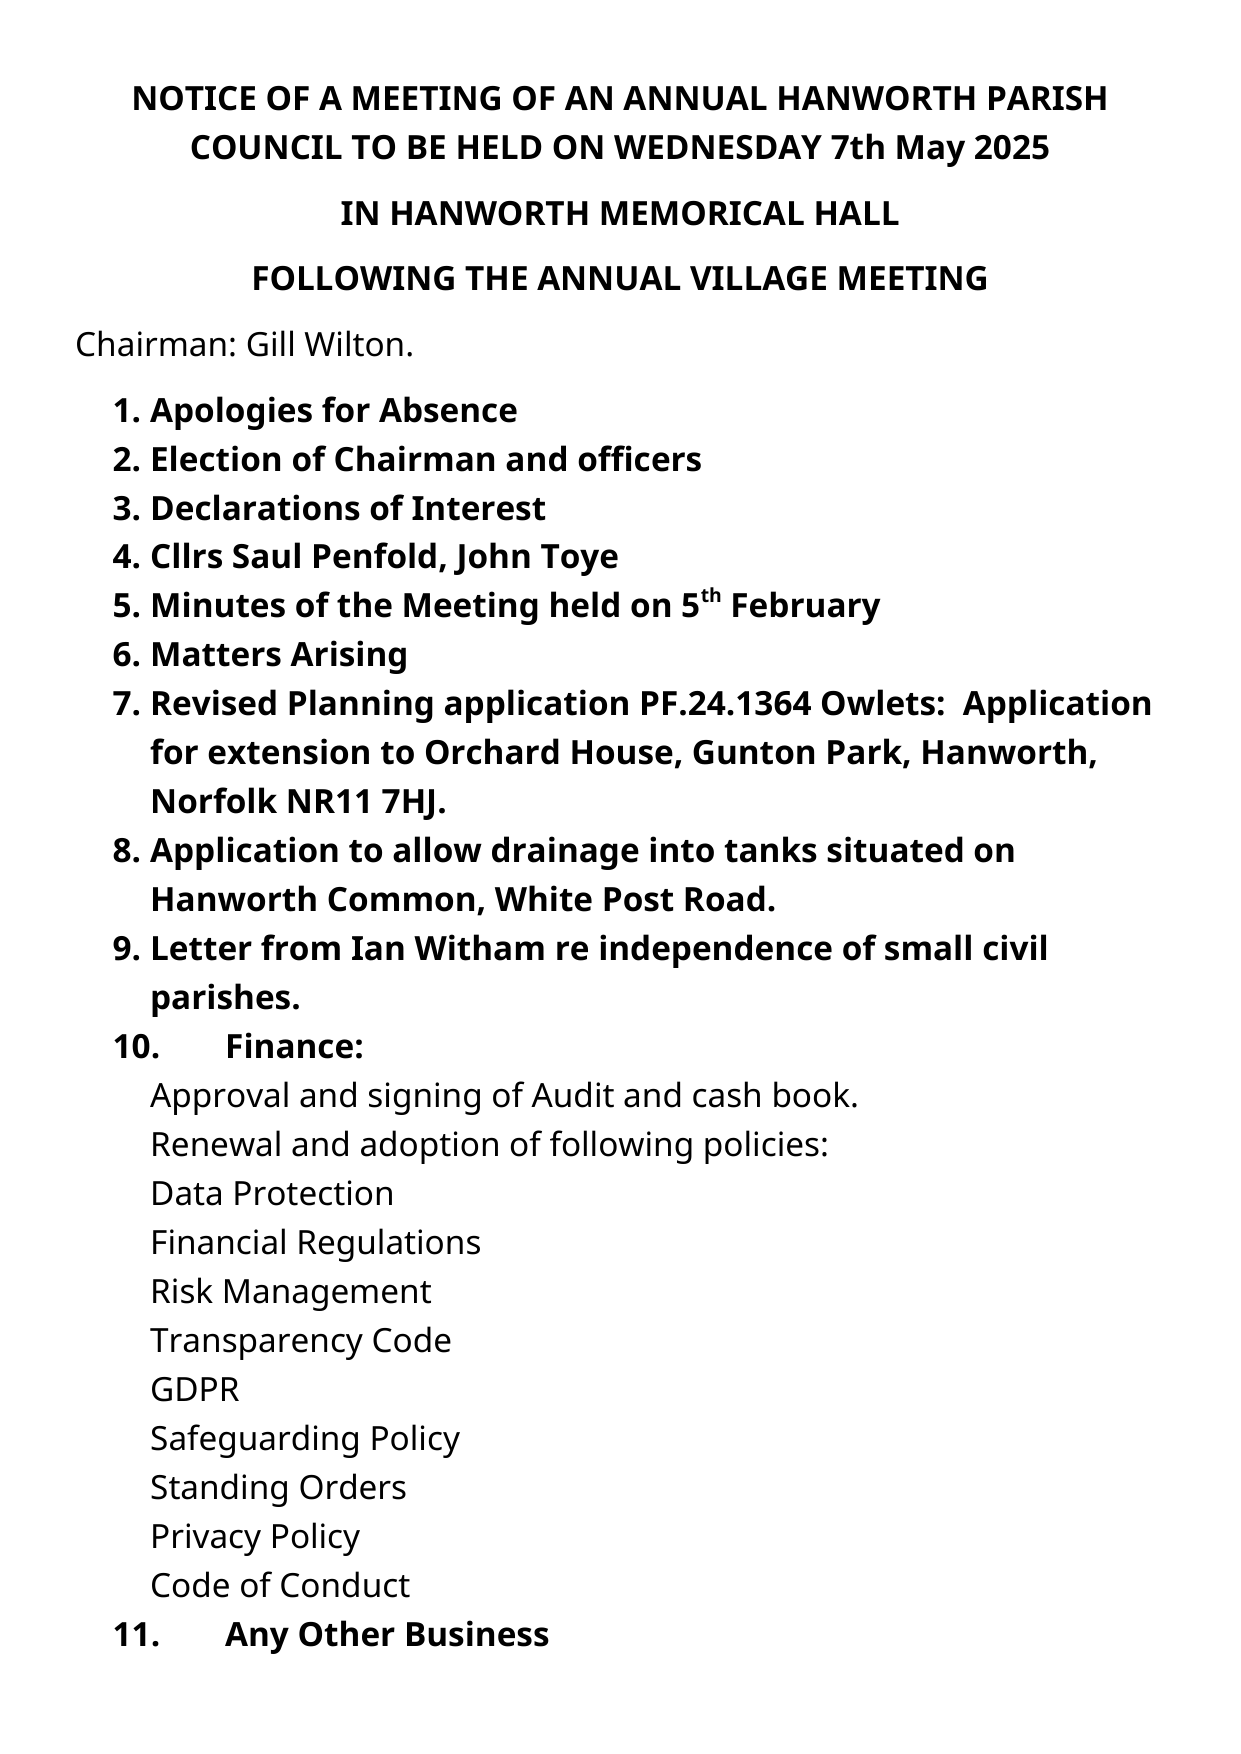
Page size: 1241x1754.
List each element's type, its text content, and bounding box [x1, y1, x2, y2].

list Any Other Business [112, 1610, 1165, 1656]
list Matters Arising [112, 631, 1165, 677]
list Minutes of the Meeting held on 5th February [112, 582, 1165, 628]
text NOTICE OF A MEETING OF AN ANNUAL HANWORTH PARISH COUNCIL TO BE HELD ON WEDNESDAY 7th May 2025 [75, 75, 1165, 169]
list Risk Management [150, 1268, 1165, 1313]
text FOLLOWING THE ANNUAL VILLAGE MEETING [75, 255, 1165, 301]
list GDPR [150, 1366, 1165, 1411]
list Letter from Ian Witham re independence of small civil parishes. [112, 925, 1165, 1019]
list Transparency Code [150, 1317, 1165, 1362]
list Renewal and adoption of following policies: [150, 1121, 1165, 1166]
list Declarations of Interest [112, 484, 1165, 530]
list Apologies for Absence [112, 386, 1165, 432]
list Election of Chairman and officers [112, 435, 1165, 481]
list Revised Planning application PF.24.1364 Owlets: Application for extension to Orchard House, Gunton Park, Hanworth, Norfolk NR11 7HJ. [112, 680, 1165, 823]
text IN HANWORTH MEMORICAL HALL [75, 189, 1165, 235]
list Approval and signing of Audit and cash book. [150, 1072, 1165, 1117]
list Standing Orders [150, 1463, 1165, 1509]
list Data Protection [150, 1170, 1165, 1215]
list Cllrs Saul Penfold, John Toye [112, 533, 1165, 579]
list Financial Regulations [150, 1219, 1165, 1264]
list Privacy Policy [150, 1512, 1165, 1558]
list Code of Conduct [150, 1561, 1165, 1607]
list Finance: [112, 1023, 1165, 1068]
text Chairman: Gill Wilton. [75, 321, 1165, 366]
list Application to allow drainage into tanks situated on Hanworth Common, White Post Road. [112, 827, 1165, 921]
list Safeguarding Policy [150, 1414, 1165, 1460]
